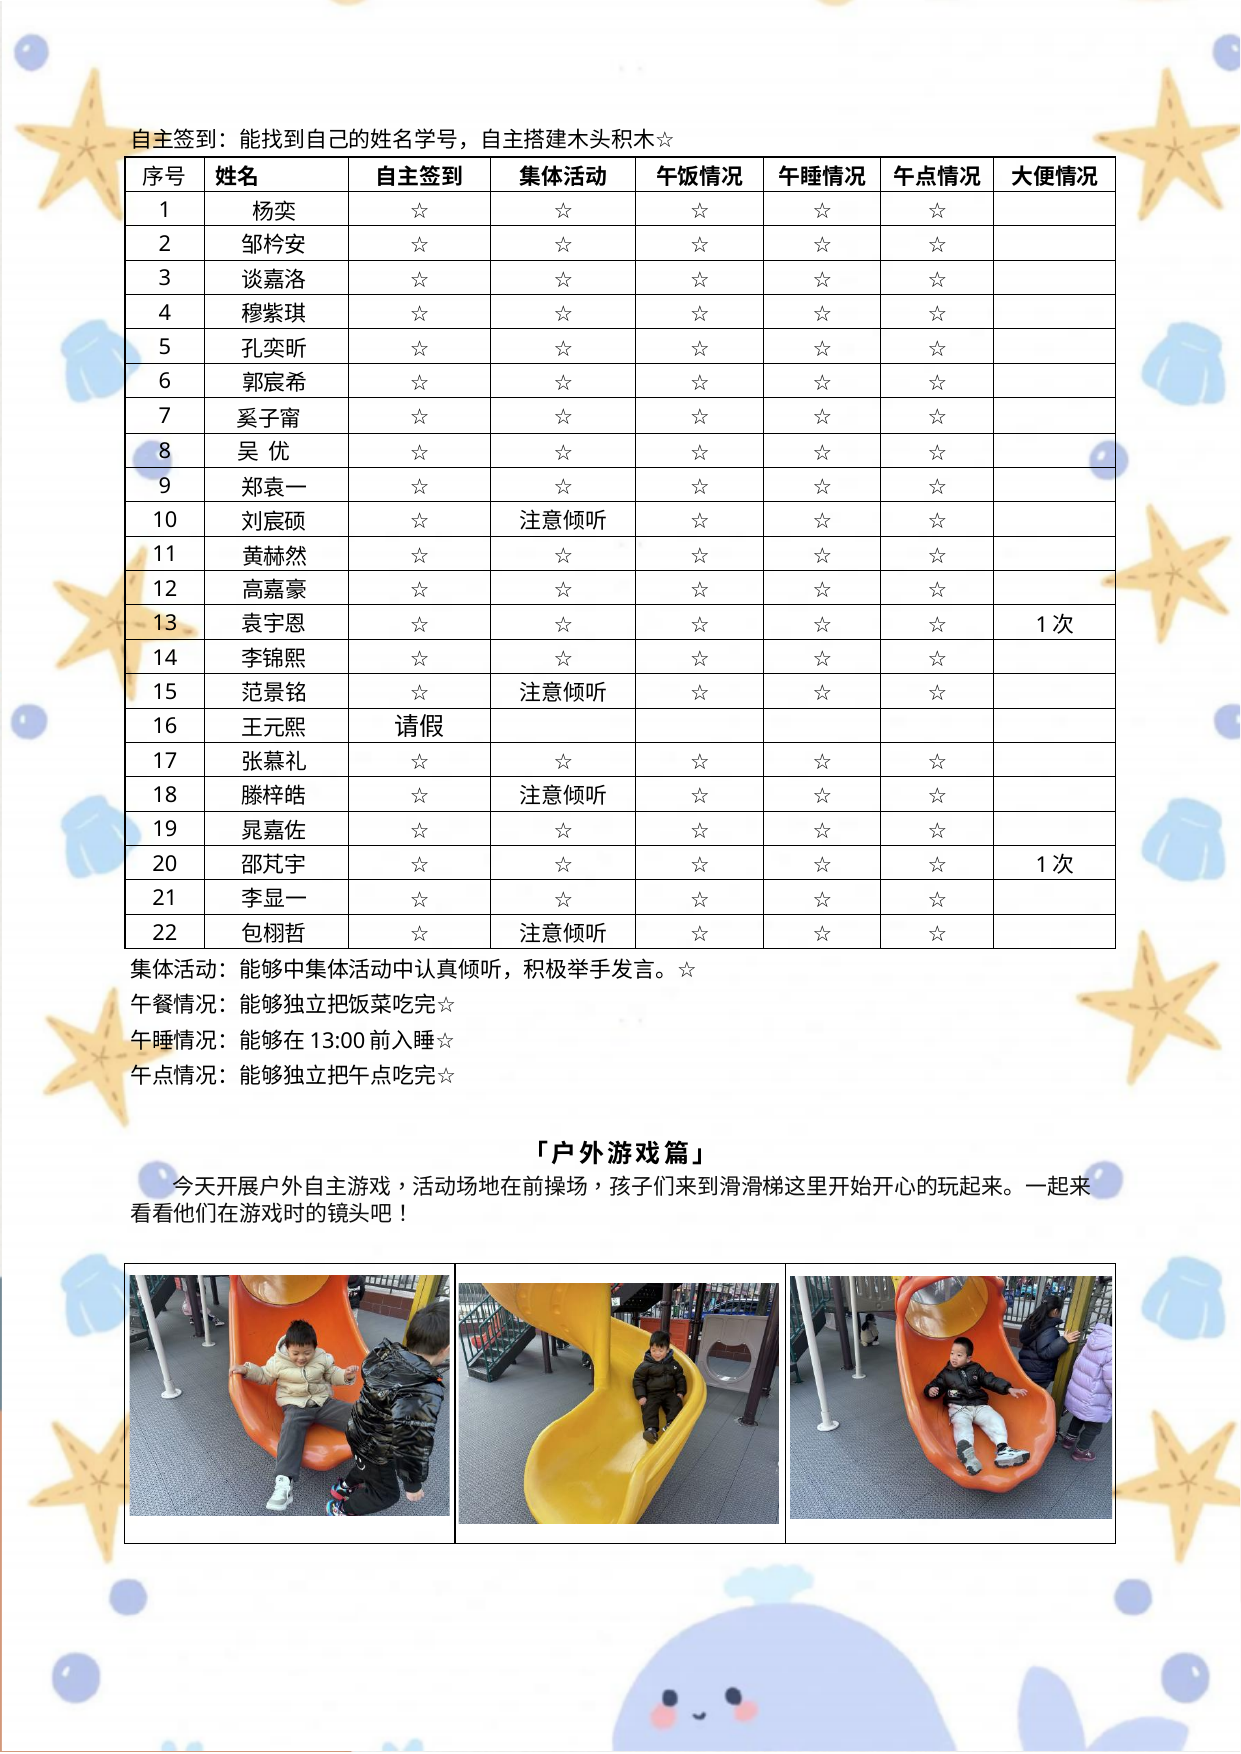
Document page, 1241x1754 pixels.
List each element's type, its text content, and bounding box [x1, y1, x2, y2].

text 自主签到：能找到自己的姓名学号，自主搭建木头积木☆ [130, 119, 1110, 154]
table_cell ☆ [881, 364, 993, 397]
table_cell 2 [126, 226, 204, 259]
table_cell ☆ [349, 846, 490, 879]
table_cell ☆ [881, 398, 993, 432]
table_cell ☆ [491, 880, 635, 914]
table_cell ☆ [881, 880, 993, 914]
table_cell 李锦熙 [205, 640, 348, 673]
table_cell ☆ [764, 743, 880, 776]
text 「户外游戏篇」 [130, 1136, 1110, 1169]
table_cell ☆ [636, 226, 763, 259]
table_cell ☆ [349, 880, 490, 914]
table_cell ☆ [349, 364, 490, 397]
table_cell ☆ [764, 640, 880, 673]
table_cell 高嘉豪 [205, 571, 348, 604]
table_cell ☆ [349, 434, 490, 467]
table_cell ☆ [636, 640, 763, 673]
table_cell [994, 329, 1115, 363]
table_cell 15 [126, 674, 204, 707]
table_cell ☆ [881, 502, 993, 536]
table_cell ☆ [349, 743, 490, 776]
table_cell [994, 295, 1115, 328]
table_cell 1 [126, 192, 204, 225]
table_cell ☆ [881, 537, 993, 570]
table_cell 奚子甯 [205, 398, 348, 432]
table_cell 注意倾听 [491, 915, 635, 948]
table_cell [994, 640, 1115, 673]
table_cell [994, 398, 1115, 432]
table_cell ☆ [764, 537, 880, 570]
table_cell ☆ [764, 295, 880, 328]
table_cell ☆ [881, 434, 993, 467]
table_cell ☆ [491, 261, 635, 294]
table_cell ☆ [881, 640, 993, 673]
table_cell [994, 777, 1115, 811]
table_cell [994, 261, 1115, 294]
table_cell ☆ [881, 915, 993, 948]
table_cell 10 [126, 502, 204, 536]
table_cell 4 [126, 295, 204, 328]
table_cell 1次 [994, 846, 1115, 879]
table_cell ☆ [881, 226, 993, 259]
table_cell ☆ [881, 468, 993, 501]
table_cell ☆ [349, 812, 490, 845]
table_cell ☆ [491, 398, 635, 432]
table_cell ☆ [636, 846, 763, 879]
table_cell ☆ [881, 812, 993, 845]
table_cell [994, 192, 1115, 225]
table_cell ☆ [764, 329, 880, 363]
table_cell ☆ [764, 364, 880, 397]
table_cell ☆ [491, 329, 635, 363]
table_cell 黄赫然 [205, 537, 348, 570]
table_cell 包栩哲 [205, 915, 348, 948]
table_cell 5 [126, 329, 204, 363]
table_header 集体活动 [491, 158, 635, 191]
table_cell [636, 709, 763, 742]
table_cell 7 [126, 398, 204, 432]
table_cell 孔奕昕 [205, 329, 348, 363]
table_cell ☆ [764, 846, 880, 879]
table_cell [994, 502, 1115, 536]
table_cell 22 [126, 915, 204, 948]
table_cell 郭宸希 [205, 364, 348, 397]
table_cell ☆ [636, 812, 763, 845]
table_cell 注意倾听 [491, 502, 635, 536]
table_cell 谈嘉洛 [205, 261, 348, 294]
table_cell [994, 812, 1115, 845]
table_cell ☆ [881, 261, 993, 294]
table_cell 13 [126, 605, 204, 639]
table_cell [994, 915, 1115, 948]
table_cell [994, 434, 1115, 467]
table_cell ☆ [764, 226, 880, 259]
table_cell ☆ [491, 605, 635, 639]
table_cell ☆ [349, 571, 490, 604]
table_cell ☆ [491, 226, 635, 259]
table_cell ☆ [491, 295, 635, 328]
table_cell ☆ [764, 502, 880, 536]
table_cell ☆ [636, 261, 763, 294]
table_cell 郑袁一 [205, 468, 348, 501]
table_header 自主签到 [349, 158, 490, 191]
table_cell 杨奕 [205, 192, 348, 225]
table_cell 袁宇恩 [205, 605, 348, 639]
table_cell 11 [126, 537, 204, 570]
table_cell 18 [126, 777, 204, 811]
table_cell ☆ [349, 674, 490, 707]
table_cell 穆紫琪 [205, 295, 348, 328]
table_cell ☆ [349, 329, 490, 363]
table_cell ☆ [764, 674, 880, 707]
table_cell ☆ [881, 777, 993, 811]
table_cell 请假 [349, 709, 490, 742]
table_cell 晁嘉佐 [205, 812, 348, 845]
table_cell ☆ [349, 640, 490, 673]
table_header 午睡情况 [764, 158, 880, 191]
table_cell ☆ [764, 812, 880, 845]
table_cell [994, 537, 1115, 570]
table_cell ☆ [636, 777, 763, 811]
table_cell 14 [126, 640, 204, 673]
table_cell ☆ [764, 915, 880, 948]
table_cell 刘宸硕 [205, 502, 348, 536]
table_cell [491, 709, 635, 742]
table_cell ☆ [636, 537, 763, 570]
table_cell ☆ [636, 434, 763, 467]
table_cell ☆ [881, 295, 993, 328]
table_cell 滕梓皓 [205, 777, 348, 811]
table_cell ☆ [881, 674, 993, 707]
table_cell 16 [126, 709, 204, 742]
table_cell ☆ [636, 915, 763, 948]
table_header [786, 1264, 1115, 1543]
table_cell ☆ [636, 192, 763, 225]
table_cell 范景铭 [205, 674, 348, 707]
table_cell ☆ [636, 364, 763, 397]
table_cell [881, 709, 993, 742]
table_cell [994, 468, 1115, 501]
table_cell ☆ [491, 364, 635, 397]
table_cell [764, 709, 880, 742]
table_cell 张慕礼 [205, 743, 348, 776]
table_header 午点情况 [881, 158, 993, 191]
table_cell ☆ [349, 261, 490, 294]
table_cell ☆ [349, 468, 490, 501]
table_cell ☆ [764, 192, 880, 225]
table_cell [994, 571, 1115, 604]
table_cell 注意倾听 [491, 777, 635, 811]
table_cell ☆ [881, 329, 993, 363]
table_cell ☆ [764, 468, 880, 501]
table_cell [994, 226, 1115, 259]
table_cell ☆ [491, 468, 635, 501]
table_cell ☆ [764, 777, 880, 811]
table_cell 12 [126, 571, 204, 604]
table_header [125, 1264, 454, 1543]
table_cell ☆ [636, 571, 763, 604]
table_cell ☆ [491, 192, 635, 225]
table_cell ☆ [491, 537, 635, 570]
table_cell ☆ [764, 398, 880, 432]
table_cell ☆ [881, 571, 993, 604]
table_cell 1次 [994, 605, 1115, 639]
text 午点情况：能够独立把午点吃完☆ [130, 1055, 1110, 1091]
table_header 姓名 [205, 158, 348, 191]
table_cell ☆ [881, 605, 993, 639]
text 午餐情况：能够独立把饭菜吃完☆ [130, 984, 1110, 1020]
table_cell ☆ [881, 743, 993, 776]
table_cell 19 [126, 812, 204, 845]
table_cell ☆ [636, 605, 763, 639]
table_cell [994, 709, 1115, 742]
text 今天开展户外自主游戏，活动场地在前操场，孩子们来到滑滑梯这里开始开心的玩起来。一起来看看他们在游戏时的镜头吧！ [130, 1169, 1110, 1226]
table_cell ☆ [491, 846, 635, 879]
text 午睡情况：能够在13:00前入睡☆ [130, 1020, 1110, 1055]
table_cell ☆ [349, 605, 490, 639]
table_cell ☆ [636, 743, 763, 776]
table_cell 8 [126, 434, 204, 467]
table_cell 3 [126, 261, 204, 294]
table_cell ☆ [349, 192, 490, 225]
table_cell 注意倾听 [491, 674, 635, 707]
table_cell ☆ [764, 880, 880, 914]
table_cell ☆ [636, 295, 763, 328]
table_cell ☆ [636, 674, 763, 707]
table_header 大便情况 [994, 158, 1115, 191]
table_cell ☆ [636, 468, 763, 501]
table_cell ☆ [491, 571, 635, 604]
table_cell ☆ [491, 434, 635, 467]
table_cell 20 [126, 846, 204, 879]
table_cell [994, 880, 1115, 914]
table_cell 6 [126, 364, 204, 397]
table_cell [994, 743, 1115, 776]
table_cell [994, 364, 1115, 397]
table_header 午饭情况 [636, 158, 763, 191]
table_cell ☆ [636, 502, 763, 536]
table_cell ☆ [349, 295, 490, 328]
table_cell ☆ [349, 537, 490, 570]
table_cell ☆ [881, 192, 993, 225]
table_header [456, 1264, 785, 1543]
table_cell ☆ [881, 846, 993, 879]
table_cell 邵芃宇 [205, 846, 348, 879]
table_cell ☆ [764, 605, 880, 639]
table_cell 李显一 [205, 880, 348, 914]
table_cell ☆ [636, 329, 763, 363]
table_cell ☆ [349, 915, 490, 948]
table_cell 9 [126, 468, 204, 501]
table_cell 王元熙 [205, 709, 348, 742]
table_cell 17 [126, 743, 204, 776]
table_cell ☆ [349, 502, 490, 536]
table_cell ☆ [349, 398, 490, 432]
table_cell ☆ [764, 434, 880, 467]
table_cell ☆ [636, 398, 763, 432]
table_cell ☆ [636, 880, 763, 914]
picture [0, 0, 1241, 1752]
table_cell 吴 优 [205, 434, 348, 467]
table_cell ☆ [491, 812, 635, 845]
table_cell ☆ [349, 777, 490, 811]
table_cell 21 [126, 880, 204, 914]
table_cell ☆ [491, 640, 635, 673]
table_cell 邹枔安 [205, 226, 348, 259]
table_header 序号 [126, 158, 204, 191]
table_cell ☆ [349, 226, 490, 259]
table_cell ☆ [764, 261, 880, 294]
table_cell [994, 674, 1115, 707]
table_cell ☆ [764, 571, 880, 604]
text 集体活动：能够中集体活动中认真倾听，积极举手发言。☆ [130, 949, 1110, 984]
table_cell ☆ [491, 743, 635, 776]
